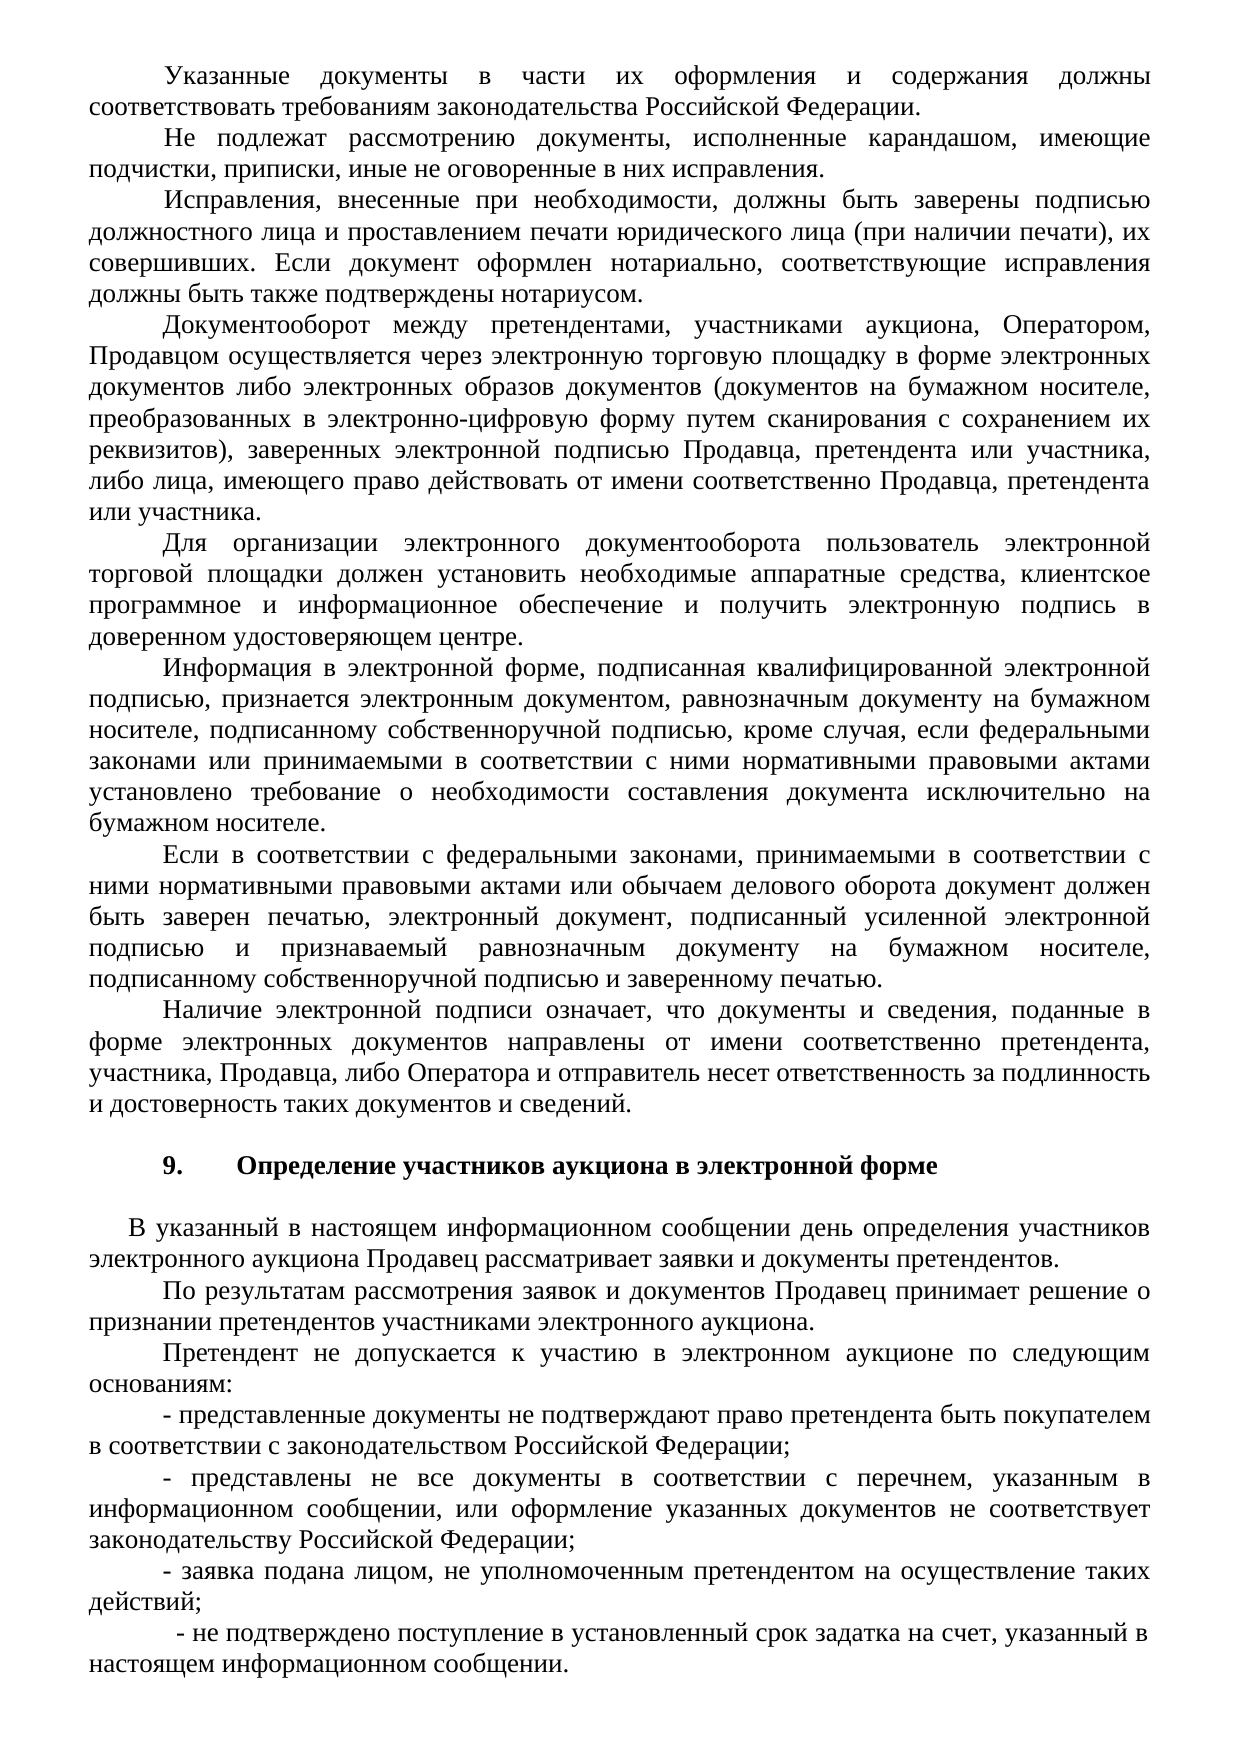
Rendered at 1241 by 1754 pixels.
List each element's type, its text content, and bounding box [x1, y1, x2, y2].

list Определение участников аукциона в электронной форме [89, 1149, 1152, 1180]
text Информация в электронной форме, подписанная квалифицированной электронной подписью, признается электронным документом, равнозначным документу на бумажном носителе, подписанному собственноручной подписью, кроме случая, если федеральными законами или принимаемыми в соответствии с ними нормативными правовыми актами установлено требование о необходимости составления документа исключительно на бумажном носителе. [89, 651, 1152, 838]
text Документооборот между претендентами, участниками аукциона, Оператором, Продавцом осуществляется через электронную торговую площадку в форме электронных документов либо электронных образов документов (документов на бумажном носителе, преобразованных в электронно-цифровую форму путем сканирования с сохранением их реквизитов), заверенных электронной подписью Продавца, претендента или участника, либо лица, имеющего право действовать от имени соответственно Продавца, претендента или участника. [89, 308, 1152, 526]
text - не подтверждено поступление в установленный срок задатка на счет, указанный в настоящем информационном сообщении. [89, 1616, 1152, 1679]
text Указанные документы в части их оформления и содержания должны соответствовать требованиям законодательства Российской Федерации. [89, 59, 1152, 121]
text По результатам рассмотрения заявок и документов Продавец принимает решение о признании претендентов участниками электронного аукциона. [89, 1274, 1152, 1336]
text Если в соответствии с федеральными законами, принимаемыми в соответствии с ними нормативными правовыми актами или обычаем делового оборота документ должен быть заверен печатью, электронный документ, подписанный усиленной электронной подписью и признаваемый равнозначным документу на бумажном носителе, подписанному собственноручной подписью и заверенному печатью. [89, 838, 1152, 993]
text - заявка подана лицом, не уполномоченным претендентом на осуществление таких действий; [89, 1554, 1152, 1616]
text - представлены не все документы в соответствии с перечнем, указанным в информационном сообщении, или оформление указанных документов не соответствует законодательству Российской Федерации; [89, 1461, 1152, 1554]
text Наличие электронной подписи означает, что документы и сведения, поданные в форме электронных документов направлены от имени соответственно претендента, участника, Продавца, либо Оператора и отправитель несет ответственность за подлинность и достоверность таких документов и сведений. [89, 993, 1152, 1118]
text Претендент не допускается к участию в электронном аукционе по следующим основаниям: [89, 1336, 1152, 1398]
text Для организации электронного документооборота пользователь электронной торговой площадки должен установить необходимые аппаратные средства, клиентское программное и информационное обеспечение и получить электронную подпись в доверенном удостоверяющем центре. [89, 526, 1152, 651]
text Исправления, внесенные при необходимости, должны быть заверены подписью должностного лица и проставлением печати юридического лица (при наличии печати), их совершивших. Если документ оформлен нотариально, соответствующие исправления должны быть также подтверждены нотариусом. [89, 184, 1152, 308]
text - представленные документы не подтверждают право претендента быть покупателем в соответствии с законодательством Российской Федерации; [89, 1398, 1152, 1461]
text В указанный в настоящем информационном сообщении день определения участников электронного аукциона Продавец рассматривает заявки и документы претендентов. [89, 1211, 1152, 1274]
text Не подлежат рассмотрению документы, исполненные карандашом, имеющие подчистки, приписки, иные не оговоренные в них исправления. [89, 121, 1152, 184]
